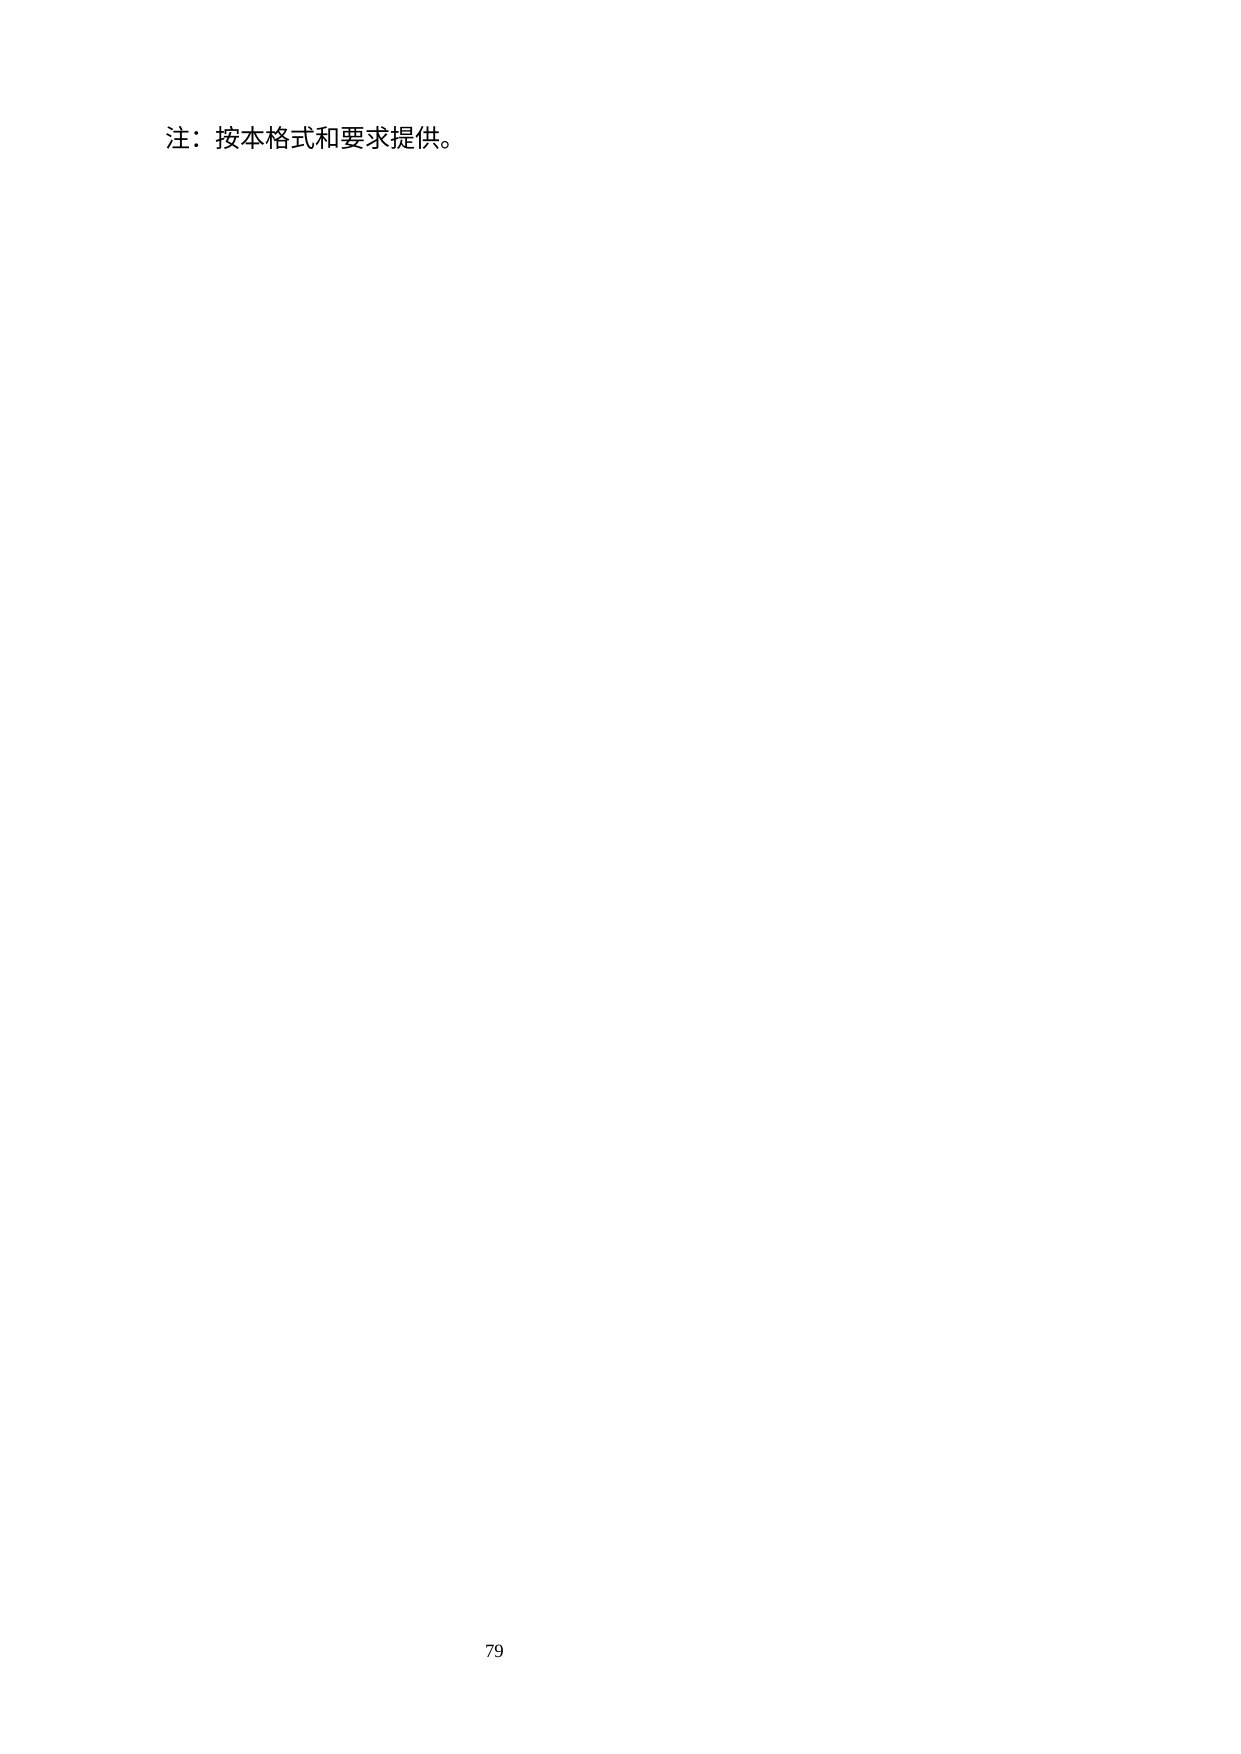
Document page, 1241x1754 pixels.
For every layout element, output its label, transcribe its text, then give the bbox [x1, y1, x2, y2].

text 注：按本格式和要求提供。 [165, 118, 1104, 154]
